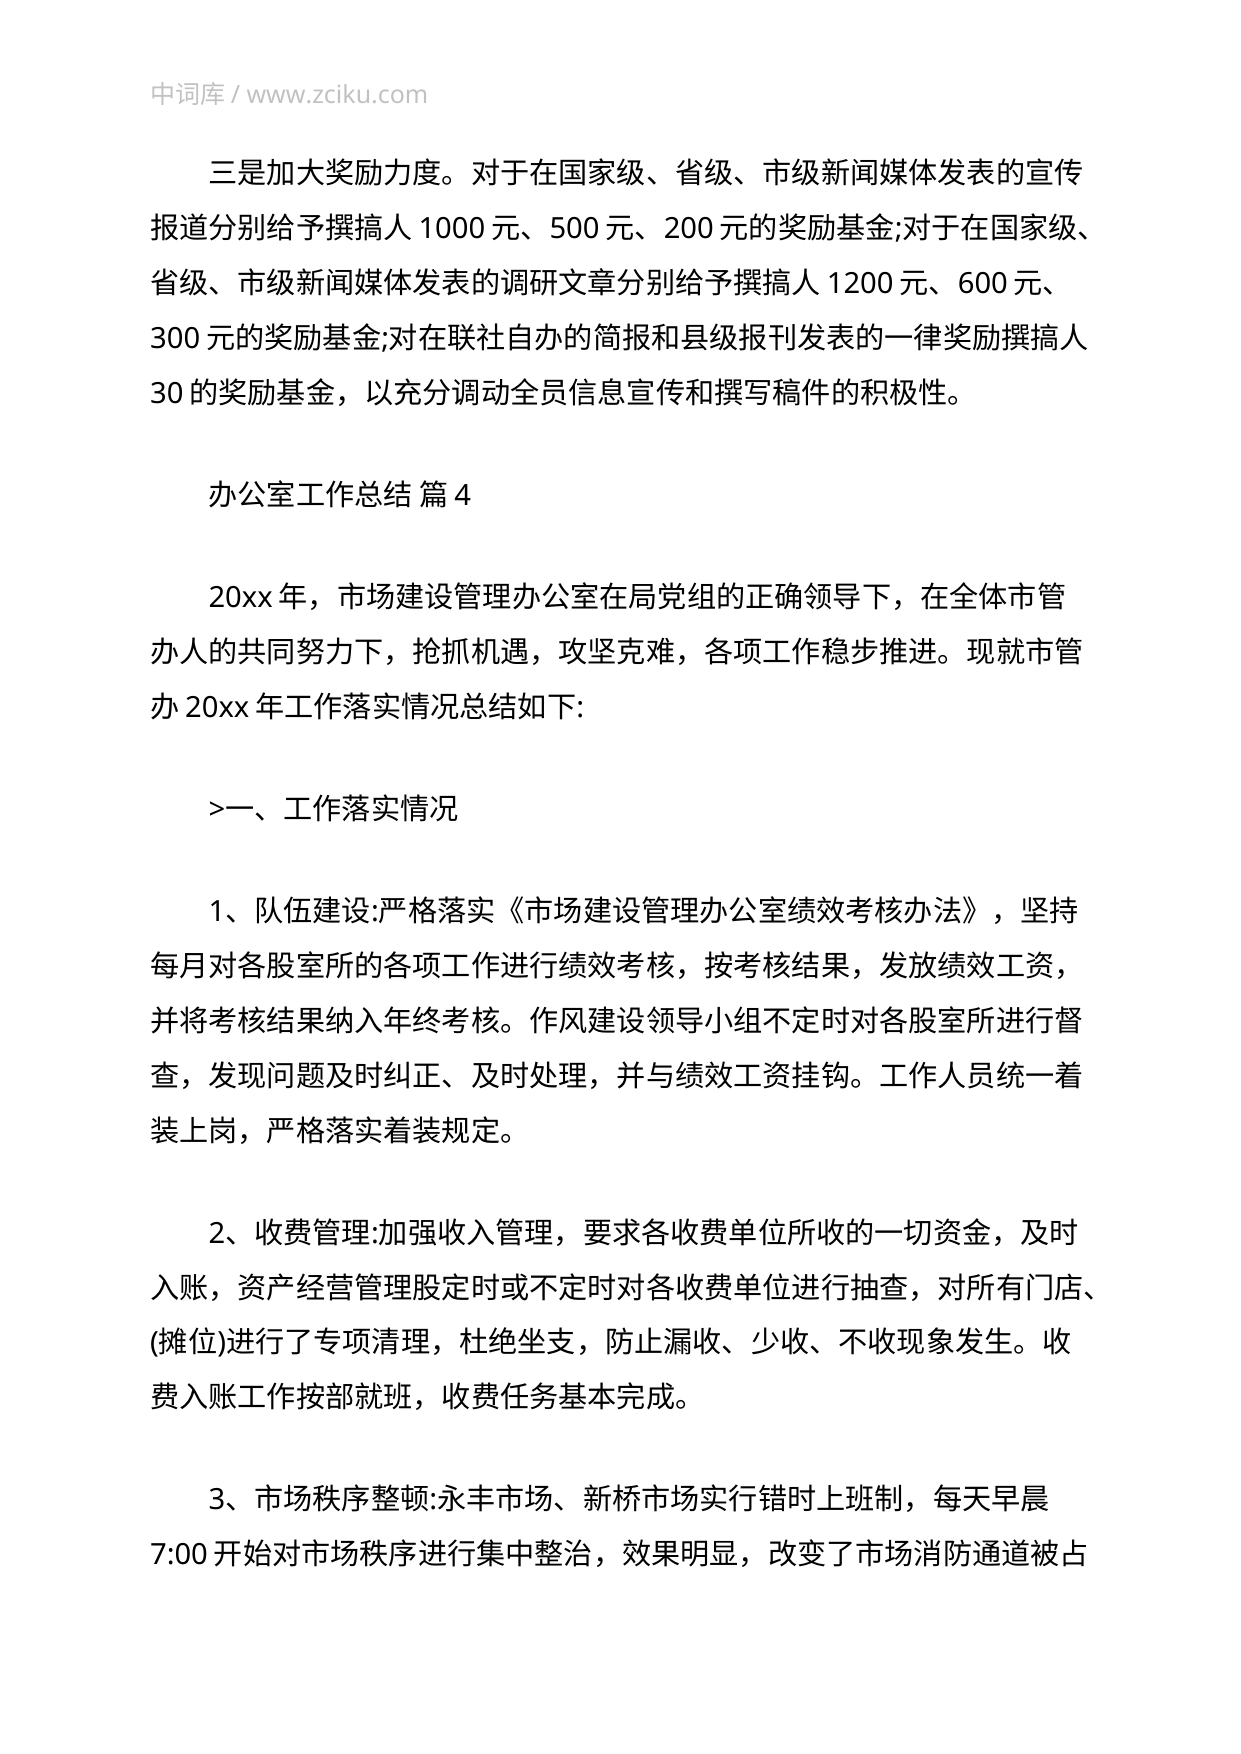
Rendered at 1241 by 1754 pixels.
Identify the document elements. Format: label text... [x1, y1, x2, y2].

text >一、工作落实情况 [150, 786, 1090, 828]
text 1、队伍建设:严格落实《市场建设管理办公室绩效考核办法》，坚持每月对各股室所的各项工作进行绩效考核，按考核结果，发放绩效工资，并将考核结果纳入年终考核。作风建设领导小组不定时对各股室所进行督查，发现问题及时纠正、及时处理，并与绩效工资挂钩。工作人员统一着装上岗，严格落实着装规定。 [150, 888, 1090, 1150]
text 2、收费管理:加强收入管理，要求各收费单位所收的一切资金，及时入账，资产经营管理股定时或不定时对各收费单位进行抽查，对所有门店、(摊位)进行了专项清理，杜绝坐支，防止漏收、少收、不收现象发生。收费入账工作按部就班，收费任务基本完成。 [150, 1209, 1090, 1416]
text 三是加大奖励力度。对于在国家级、省级、市级新闻媒体发表的宣传报道分别给予撰搞人1000元、500元、200元的奖励基金;对于在国家级、省级、市级新闻媒体发表的调研文章分别给予撰搞人1200元、600元、300元的奖励基金;对在联社自办的简报和县级报刊发表的一律奖励撰搞人30的奖励基金，以充分调动全员信息宣传和撰写稿件的积极性。 [150, 150, 1090, 412]
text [150, 1476, 1090, 1573]
text 20xx年，市场建设管理办公室在局党组的正确领导下，在全体市管办人的共同努力下，抢抓机遇，攻坚克难，各项工作稳步推进。现就市管办20xx年工作落实情况总结如下: [150, 574, 1090, 726]
text 办公室工作总结 篇4 [150, 472, 1090, 514]
